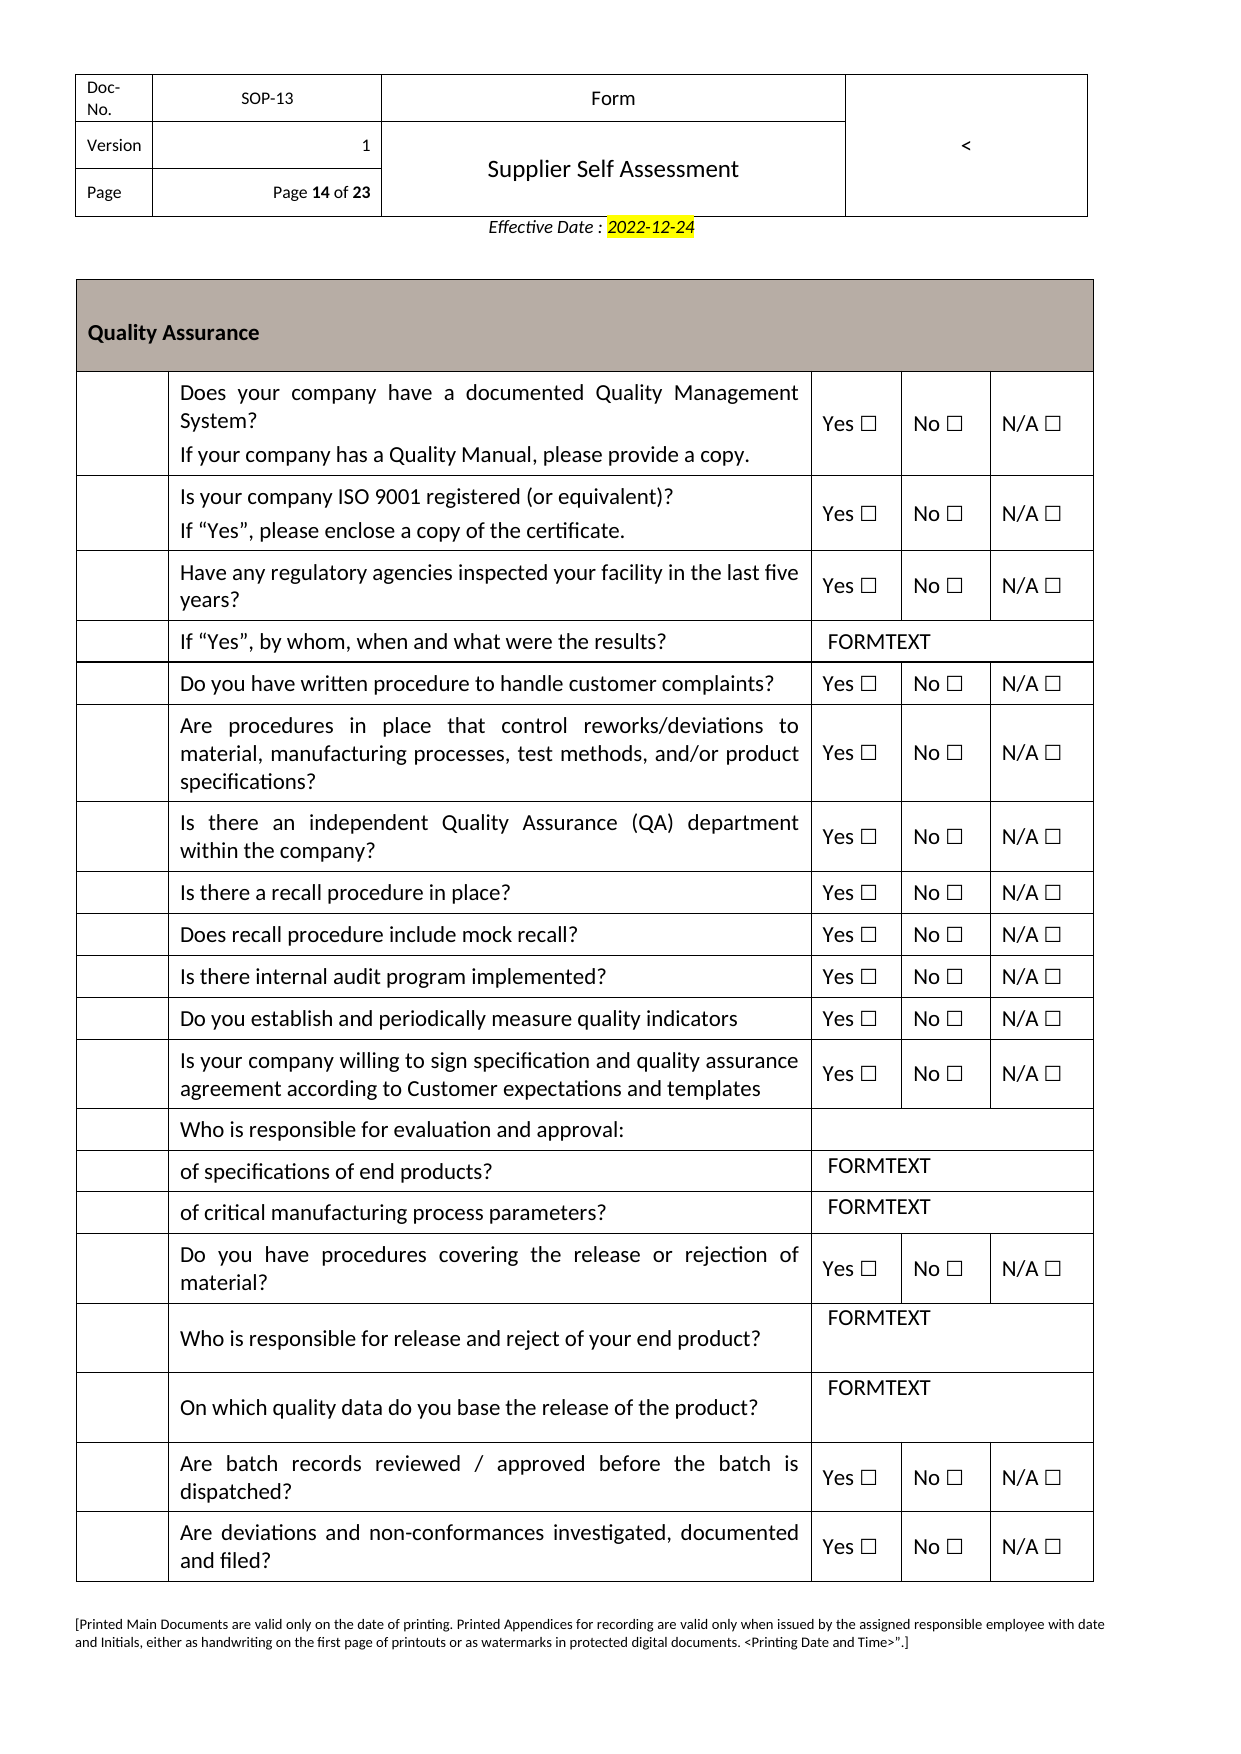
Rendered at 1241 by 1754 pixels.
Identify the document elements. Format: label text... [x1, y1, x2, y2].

table_cell of critical manufacturing process parameters? [169, 1192, 811, 1233]
table_cell Yes [812, 998, 901, 1038]
table_cell [77, 1151, 168, 1191]
table_cell If “Yes”, by whom, when and what were the results? [169, 621, 811, 661]
table_cell Are batch records reviewed / approved before the batch is dispatched? [169, 1443, 811, 1511]
table_cell No [902, 1040, 990, 1108]
table_cell [77, 372, 168, 474]
table_cell No [902, 1234, 990, 1302]
table_cell No [902, 551, 990, 620]
table_header Quality Assurance [77, 280, 1093, 371]
table_cell No [902, 802, 990, 871]
table_cell N/A [991, 372, 1093, 474]
table_cell [77, 621, 168, 661]
table_cell No [902, 476, 990, 550]
table_cell Yes [812, 1040, 901, 1108]
table_cell N/A [991, 663, 1093, 703]
table_cell Yes [812, 663, 901, 703]
table_cell On which quality data do you base the release of the product? [169, 1373, 811, 1442]
table_cell Is your company ISO 9001 registered (or equivalent)? If “Yes”, please enclose a copy of the certificate. [169, 476, 811, 550]
table_cell Is there an independent Quality Assurance (QA) department within the company? [169, 802, 811, 871]
table_cell No [902, 956, 990, 997]
table_cell Does recall procedure include mock recall? [169, 914, 811, 954]
table_cell of specifications of end products? [169, 1151, 811, 1191]
table_cell Do you establish and periodically measure quality indicators [169, 998, 811, 1038]
table_cell No [902, 914, 990, 954]
table_cell No [902, 998, 990, 1038]
table_cell Does your company have a documented Quality Management System? If your company has a Quality Manual, please provide a copy. [169, 372, 811, 474]
table_cell No [902, 1443, 990, 1511]
table_cell N/A [991, 705, 1093, 801]
table_cell [77, 802, 168, 871]
table_cell [77, 705, 168, 801]
table_cell [77, 1443, 168, 1511]
table_cell [77, 1512, 168, 1581]
table_cell Yes [812, 802, 901, 871]
table_cell Who is responsible for evaluation and approval: [169, 1109, 811, 1150]
table_cell N/A [991, 956, 1093, 997]
table_cell [812, 1304, 1093, 1372]
table_cell No [902, 372, 990, 474]
table_cell [77, 663, 168, 703]
table_cell N/A [991, 802, 1093, 871]
table_cell Yes [812, 551, 901, 620]
table_cell [812, 621, 1093, 661]
table_cell [77, 872, 168, 913]
table_cell Do you have written procedure to handle customer complaints? [169, 663, 811, 703]
table_cell N/A [991, 1040, 1093, 1108]
table_cell [77, 476, 168, 550]
table_cell N/A [991, 476, 1093, 550]
table_cell [77, 1373, 168, 1442]
table_cell N/A [991, 998, 1093, 1038]
table_cell No [902, 872, 990, 913]
table_cell No [902, 663, 990, 703]
table_cell N/A [991, 1234, 1093, 1302]
table_cell [812, 1151, 1093, 1191]
table_cell Have any regulatory agencies inspected your facility in the last five years? [169, 551, 811, 620]
table_cell Yes [812, 1234, 901, 1302]
table_cell Are procedures in place that control reworks/deviations to material, manufacturing processes, test methods, and/or product specifications? [169, 705, 811, 801]
table_cell Are deviations and non-conformances investigated, documented and filed? [169, 1512, 811, 1581]
table_cell Yes [812, 914, 901, 954]
table_cell [77, 551, 168, 620]
table_cell [77, 1304, 168, 1372]
table_cell N/A [991, 1512, 1093, 1581]
table_cell [812, 1373, 1093, 1442]
table_cell [77, 1109, 168, 1150]
table_cell [77, 1234, 168, 1302]
table_cell Yes [812, 1443, 901, 1511]
table_cell Yes [812, 1512, 901, 1581]
table_cell Do you have procedures covering the release or rejection of material? [169, 1234, 811, 1302]
table_cell Yes [812, 372, 901, 474]
table_cell N/A [991, 914, 1093, 954]
table_cell Is your company willing to sign specification and quality assurance agreement according to Customer expectations and templates [169, 1040, 811, 1108]
table_cell N/A [991, 551, 1093, 620]
table_cell [77, 1040, 168, 1108]
table_cell Is there internal audit program implemented? [169, 956, 811, 997]
table_cell N/A [991, 1443, 1093, 1511]
table_cell No [902, 705, 990, 801]
table_cell Yes [812, 956, 901, 997]
table_cell [77, 956, 168, 997]
table_cell Yes [812, 476, 901, 550]
table_cell [77, 998, 168, 1038]
table_cell [812, 1192, 1093, 1233]
table_cell Is there a recall procedure in place? [169, 872, 811, 913]
table_cell Yes [812, 872, 901, 913]
table_cell N/A [991, 872, 1093, 913]
table_cell Who is responsible for release and reject of your end product? [169, 1304, 811, 1372]
table_cell Yes [812, 705, 901, 801]
table_cell [77, 1192, 168, 1233]
table_cell No [902, 1512, 990, 1581]
table_cell [77, 914, 168, 954]
table_cell [812, 1109, 1093, 1150]
